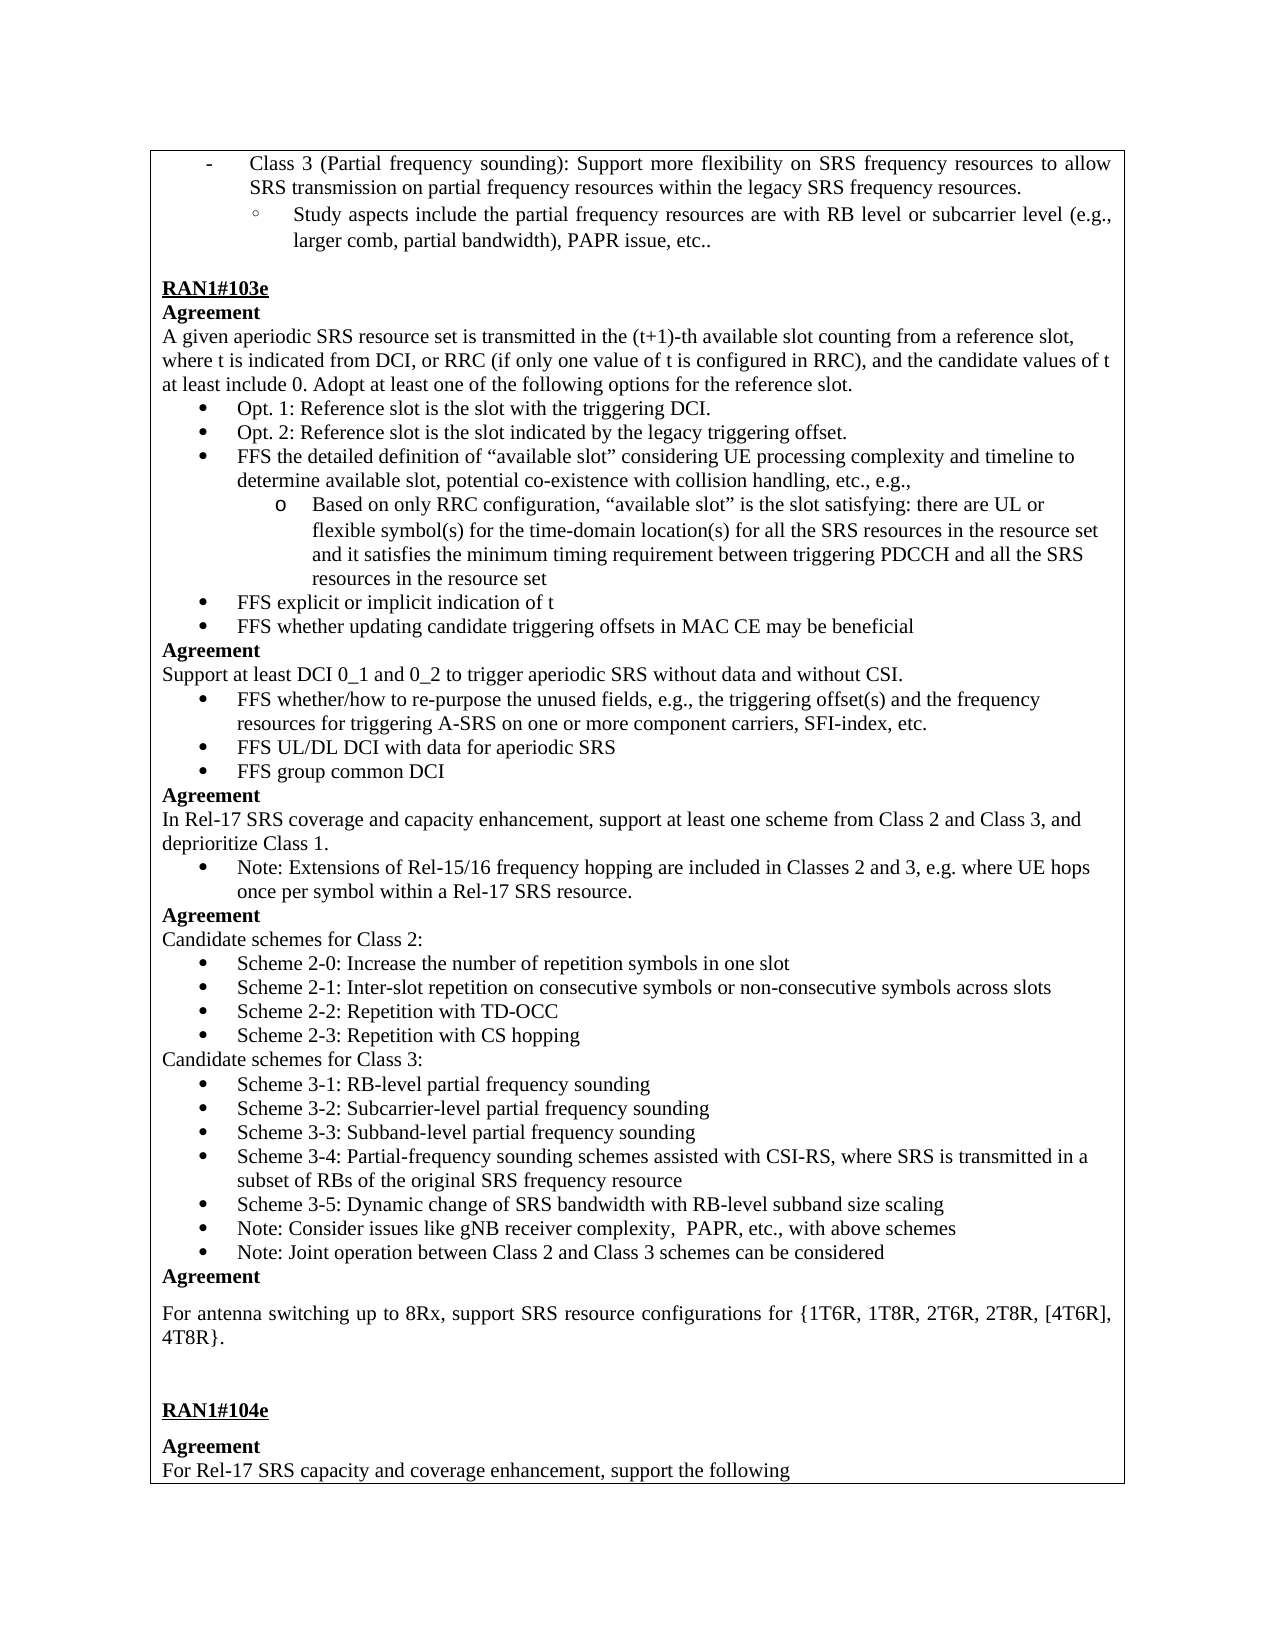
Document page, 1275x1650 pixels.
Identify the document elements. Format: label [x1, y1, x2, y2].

table_header [151, 151, 1124, 1482]
